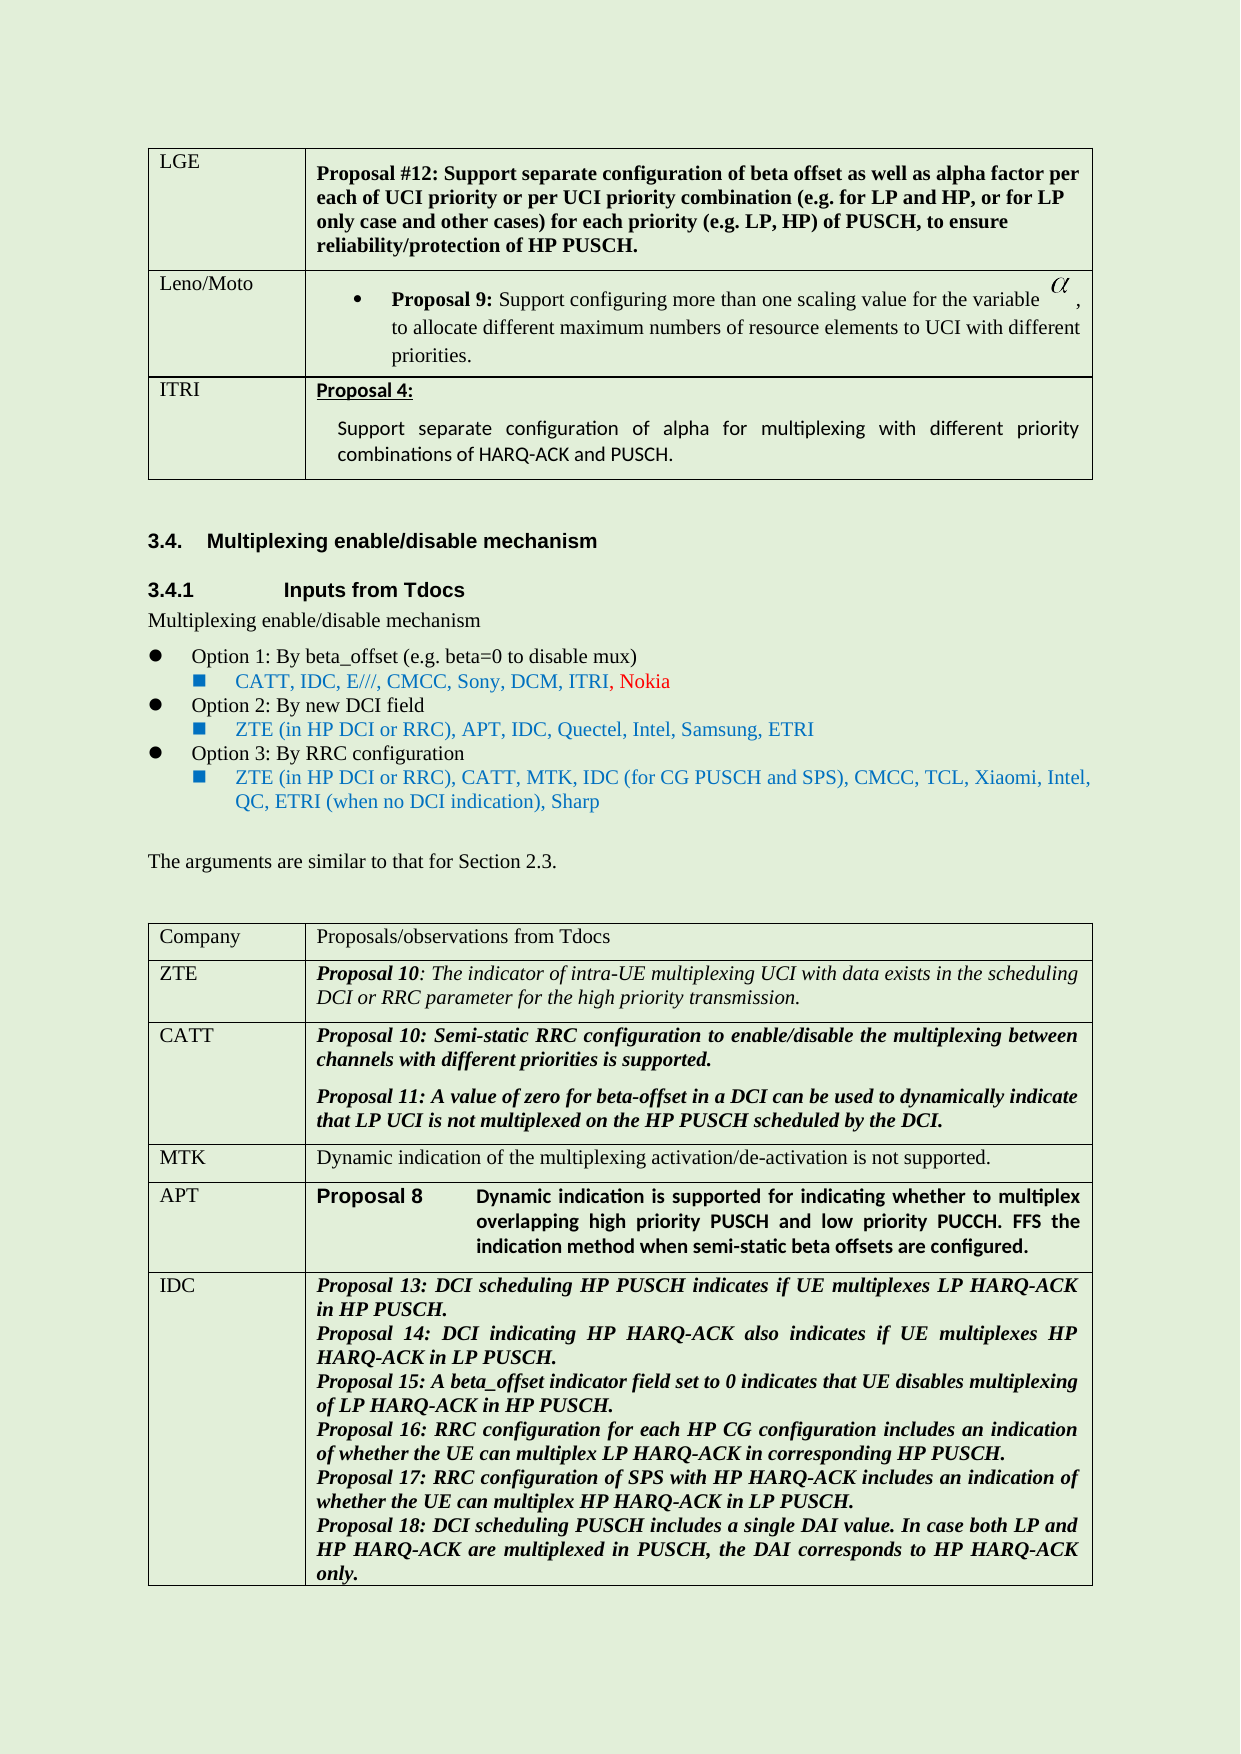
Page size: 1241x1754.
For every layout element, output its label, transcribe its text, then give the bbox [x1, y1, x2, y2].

table_cell LGE [149, 149, 305, 270]
table_cell Proposal 8 Dynamic indication is supported for indicating whether to multiplex overlapping high priority PUSCH and low priority PUCCH. FFS the indication method when semi-static beta offsets are configured. [306, 1183, 1092, 1272]
text The arguments are similar to that for Section 2.3. [148, 849, 1093, 873]
table_cell ITRI [149, 378, 305, 479]
table_cell ZTE [149, 961, 305, 1022]
table_cell Proposal 10: Semi-static RRC configuration to enable/disable the multiplexing between channels with different priorities is supported. Proposal 11: A value of zero for beta-offset in a DCI can be used to dynamically indicate that LP UCI is not multiplexed on the HP PUSCH scheduled by the DCI. [306, 1023, 1092, 1144]
table_cell MTK [149, 1145, 305, 1182]
table_cell Proposal 10: The indicator of intra-UE multiplexing UCI with data exists in the scheduling DCI or RRC parameter for the high priority transmission. [306, 961, 1092, 1022]
text Multiplexing enable/disable mechanism [148, 608, 1093, 632]
table_cell CATT [149, 1023, 305, 1144]
table_cell IDC [149, 1273, 305, 1585]
table_cell Proposal 9: Support configuring more than one scaling value for the variable , to allocate different maximum numbers of resource elements to UCI with different priorities. [306, 271, 1092, 376]
subtitle Inputs from Tdocs [148, 578, 1093, 602]
table_cell Leno/Moto [149, 271, 305, 376]
table_header Company [149, 924, 305, 960]
list Option 1: By beta_offset (e.g. beta=0 to disable mux) [148, 644, 1093, 668]
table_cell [306, 1273, 1092, 1585]
table_header Proposals/observations from Tdocs [306, 924, 1092, 960]
table_cell Proposal 4: Support separate configuration of alpha for multiplexing with different priority combinations of HARQ-ACK and PUSCH. [306, 378, 1092, 479]
subtitle Multiplexing enable/disable mechanism [148, 529, 1093, 553]
table_cell APT [149, 1183, 305, 1272]
list Option 2: By new DCI field [148, 693, 1093, 717]
list CATT, IDC, E///, CMCC, Sony, DCM, ITRI, Nokia [191, 668, 1093, 693]
list Option 3: By RRC configuration [148, 741, 1093, 765]
list ZTE (in HP DCI or RRC), CATT, MTK, IDC (for CG PUSCH and SPS), CMCC, TCL, Xiaomi, Intel, QC, ETRI (when no DCI indication), Sharp [191, 765, 1093, 813]
table_cell Proposal #12: Support separate configuration of beta offset as well as alpha factor per each of UCI priority or per UCI priority combination (e.g. for LP and HP, or for LP only case and other cases) for each priority (e.g. LP, HP) of PUSCH, to ensure reliability/protection of HP PUSCH. [306, 149, 1092, 270]
table_cell Dynamic indication of the multiplexing activation/de-activation is not supported. [306, 1145, 1092, 1182]
list ZTE (in HP DCI or RRC), APT, IDC, Quectel, Intel, Samsung, ETRI [191, 717, 1093, 741]
